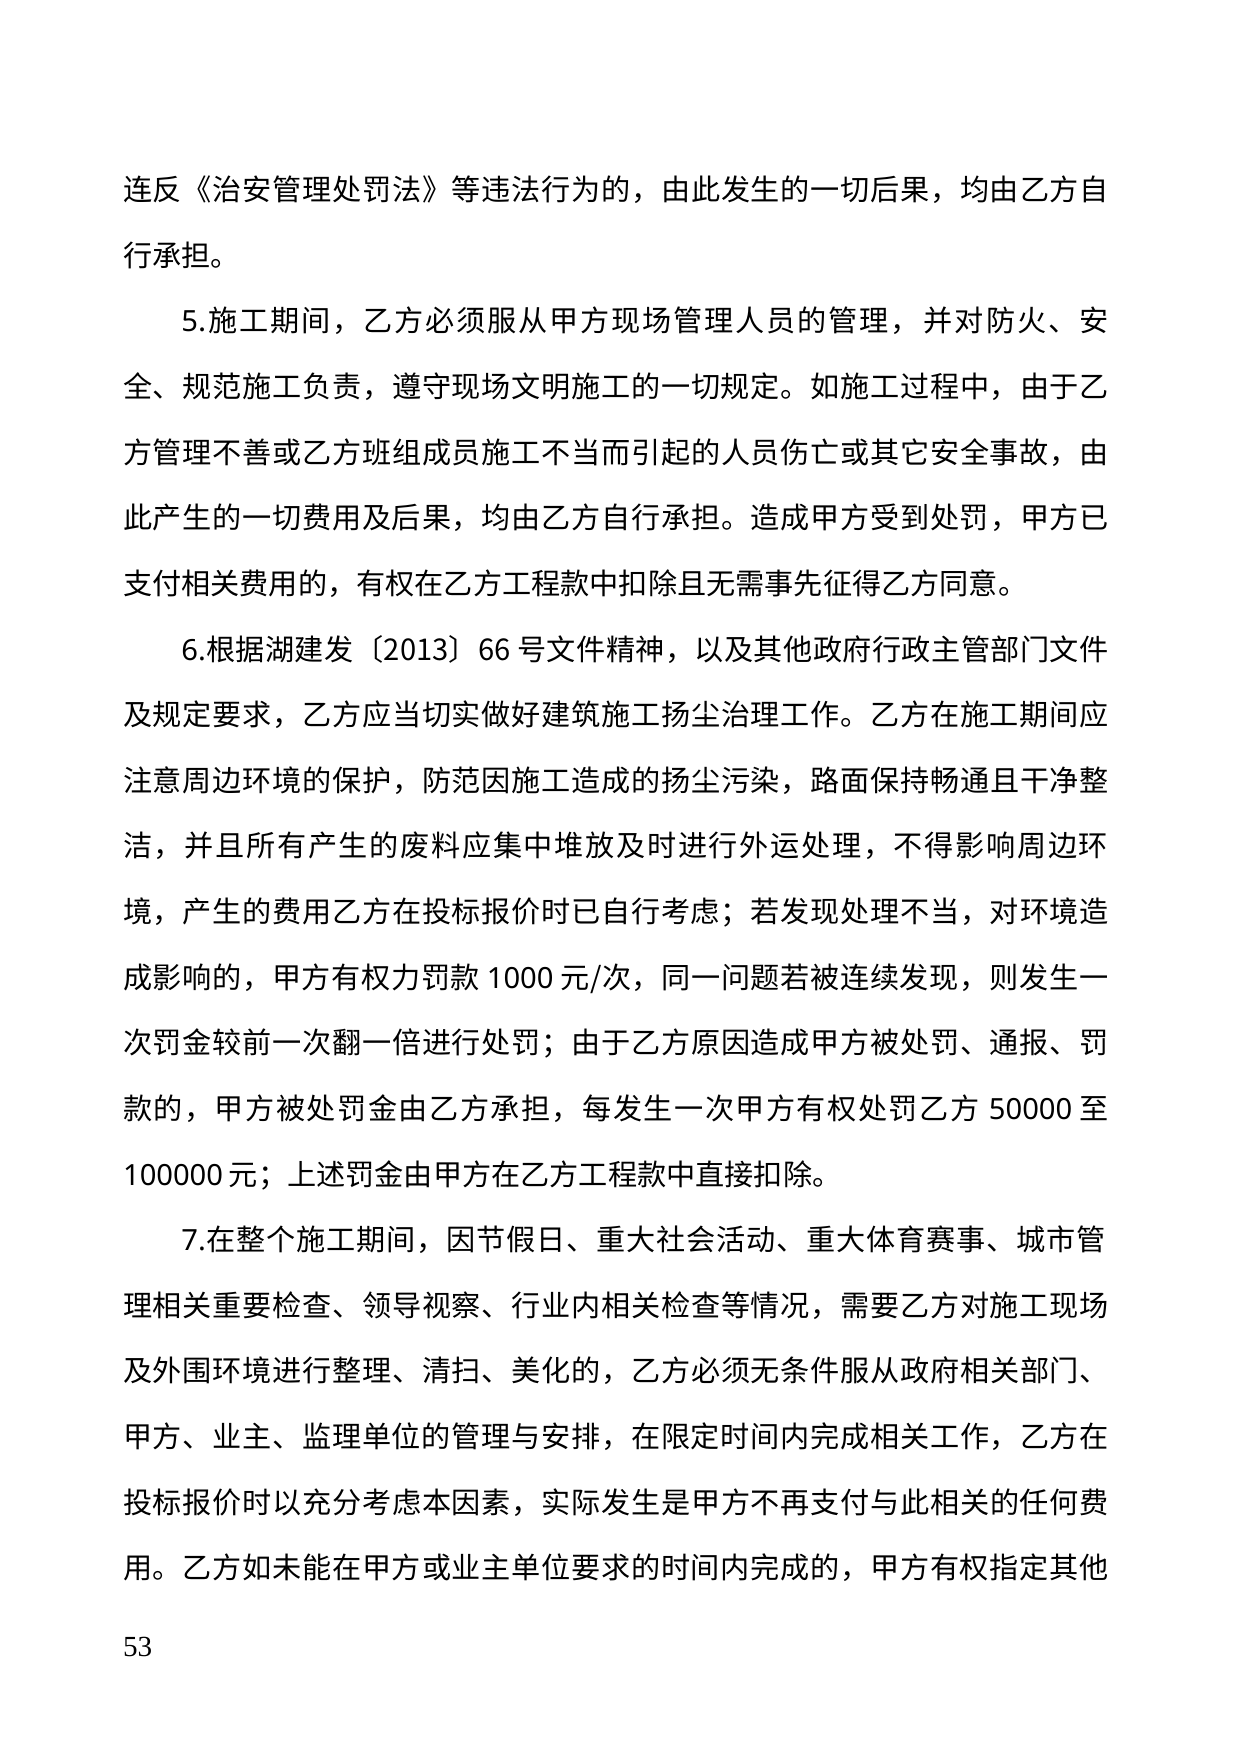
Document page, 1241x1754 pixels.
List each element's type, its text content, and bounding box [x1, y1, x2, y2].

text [123, 155, 1108, 286]
text 5.施工期间，乙方必须服从甲方现场管理人员的管理，并对防火、安全、规范施工负责，遵守现场文明施工的一切规定。如施工过程中，由于乙方管理不善或乙方班组成员施工不当而引起的人员伤亡或其它安全事故，由此产生的一切费用及后果，均由乙方自行承担。造成甲方受到处罚，甲方已支付相关费用的，有权在乙方工程款中扣除且无需事先征得乙方同意。 [123, 286, 1108, 614]
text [123, 1205, 1108, 1599]
text 6.根据湖建发〔2013〕66号文件精神，以及其他政府行政主管部门文件及规定要求，乙方应当切实做好建筑施工扬尘治理工作。乙方在施工期间应注意周边环境的保护，防范因施工造成的扬尘污染，路面保持畅通且干净整洁，并且所有产生的废料应集中堆放及时进行外运处理，不得影响周边环境，产生的费用乙方在投标报价时已自行考虑；若发现处理不当，对环境造成影响的，甲方有权力罚款1000元/次，同一问题若被连续发现，则发生一次罚金较前一次翻一倍进行处罚；由于乙方原因造成甲方被处罚、通报、罚款的，甲方被处罚金由乙方承担，每发生一次甲方有权处罚乙方50000至100000元；上述罚金由甲方在乙方工程款中直接扣除。 [123, 614, 1108, 1205]
